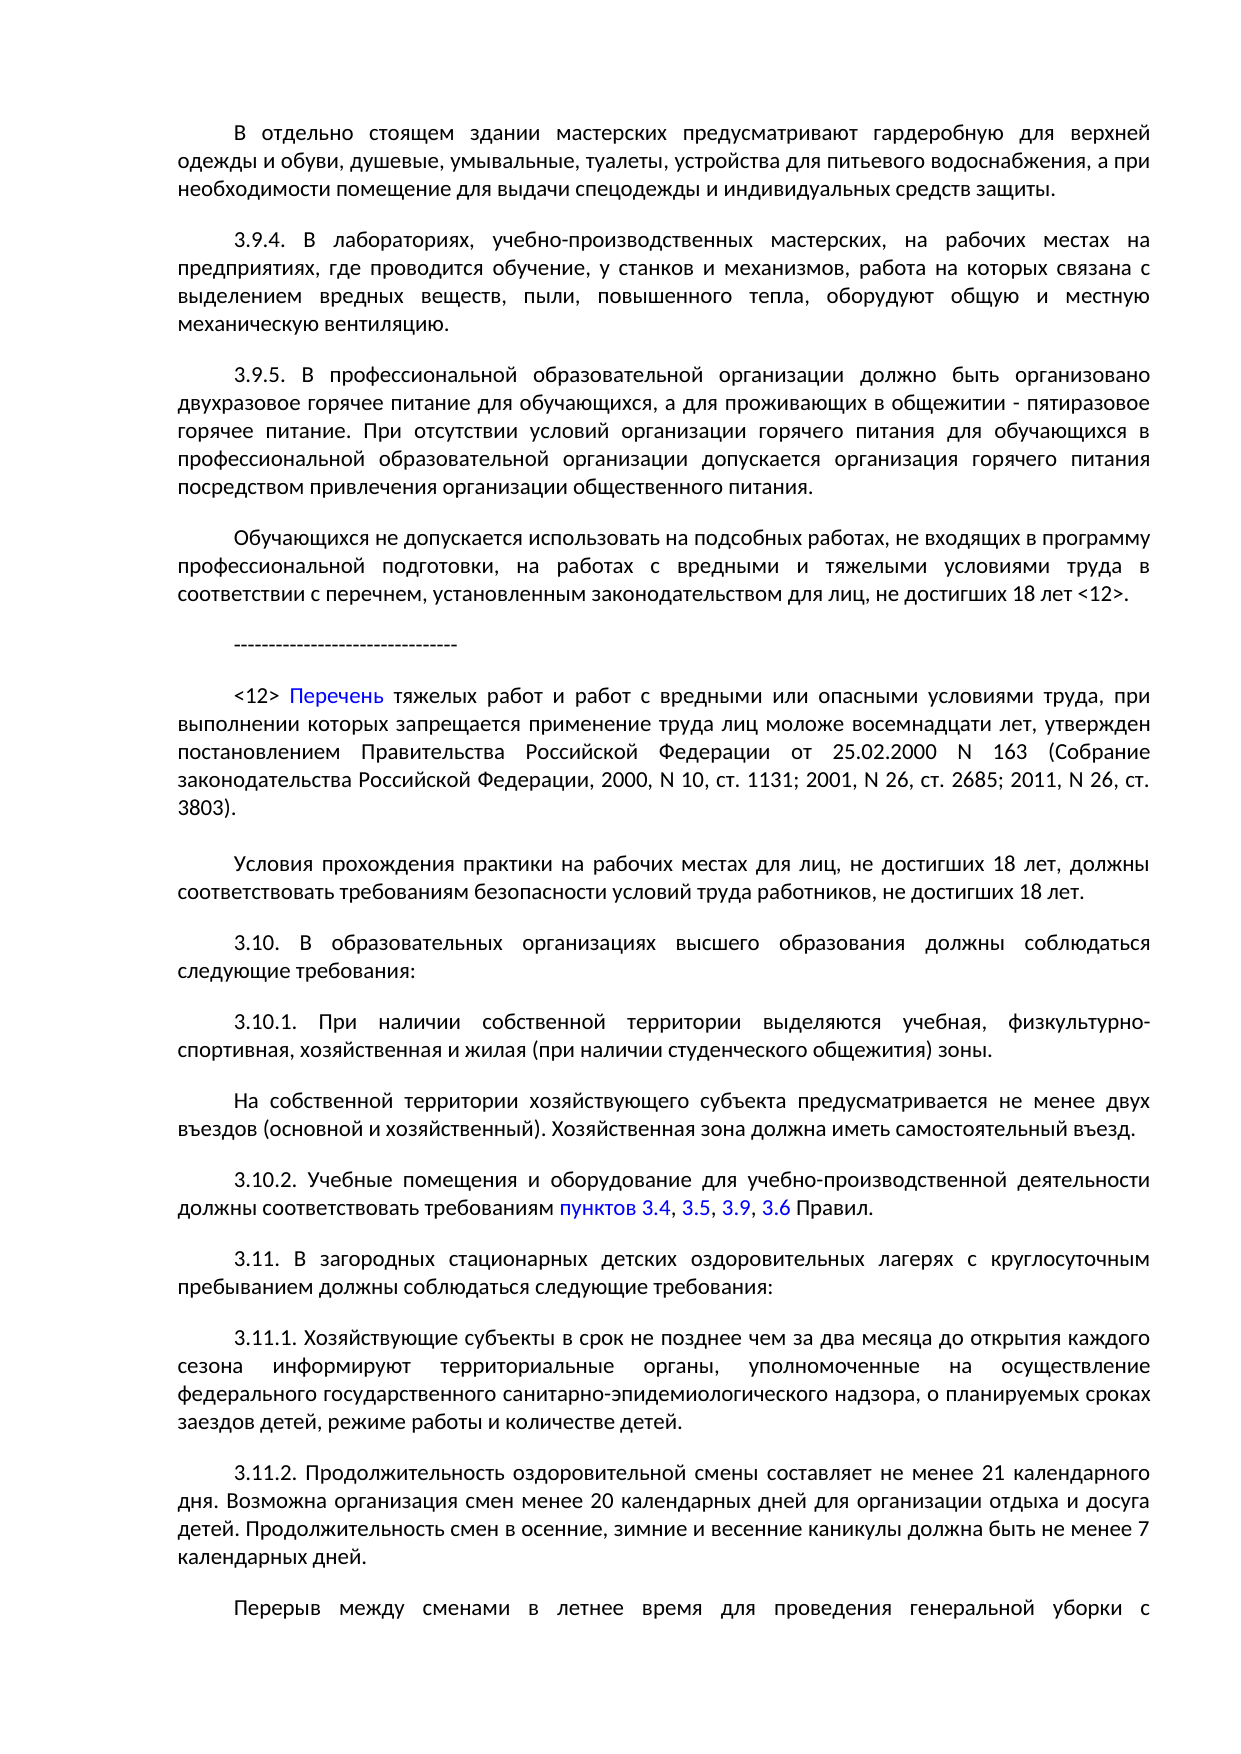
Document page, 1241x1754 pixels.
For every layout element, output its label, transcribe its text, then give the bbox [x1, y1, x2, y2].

text 3.11.1. Хозяйствующие субъекты в срок не позднее чем за два месяца до открытия каждого сезона информируют территориальные органы, уполномоченные на осуществление федерального государственного санитарно-эпидемиологического надзора, о планируемых сроках заездов детей, режиме работы и количестве детей. [177, 1323, 1152, 1435]
text На собственной территории хозяйствующего субъекта предусматривается не менее двух въездов (основной и хозяйственный). Хозяйственная зона должна иметь самостоятельный въезд. [177, 1086, 1152, 1142]
text В отдельно стоящем здании мастерских предусматривают гардеробную для верхней одежды и обуви, душевые, умывальные, туалеты, устройства для питьевого водоснабжения, а при необходимости помещение для выдачи спецодежды и индивидуальных средств защиты. [177, 118, 1152, 202]
text Условия прохождения практики на рабочих местах для лиц, не достигших 18 лет, должны соответствовать требованиям безопасности условий труда работников, не достигших 18 лет. [177, 849, 1152, 905]
text 3.10. В образовательных организациях высшего образования должны соблюдаться следующие требования: [177, 928, 1152, 984]
text 3.9.4. В лабораториях, учебно-производственных мастерских, на рабочих местах на предприятиях, где проводится обучение, у станков и механизмов, работа на которых связана с выделением вредных веществ, пыли, повышенного тепла, оборудуют общую и местную механическую вентиляцию. [177, 225, 1152, 337]
text 3.10.2. Учебные помещения и оборудование для учебно-производственной деятельности должны соответствовать требованиям пунктов 3.4, 3.5, 3.9, 3.6 Правил. [177, 1165, 1152, 1221]
text 3.9.5. В профессиональной образовательной организации должно быть организовано двухразовое горячее питание для обучающихся, а для проживающих в общежитии - пятиразовое горячее питание. При отсутствии условий организации горячего питания для обучающихся в профессиональной образовательной организации допускается организация горячего питания посредством привлечения организации общественного питания. [177, 360, 1152, 500]
text Обучающихся не допускается использовать на подсобных работах, не входящих в программу профессиональной подготовки, на работах с вредными и тяжелыми условиями труда в соответствии с перечнем, установленным законодательством для лиц, не достигших 18 лет <12>. [177, 523, 1152, 607]
text 3.10.1. При наличии собственной территории выделяются учебная, физкультурно-спортивная, хозяйственная и жилая (при наличии студенческого общежития) зоны. [177, 1007, 1152, 1063]
text <12> Перечень тяжелых работ и работ с вредными или опасными условиями труда, при выполнении которых запрещается применение труда лиц моложе восемнадцати лет, утвержден постановлением Правительства Российской Федерации от 25.02.2000 N 163 (Собрание законодательства Российской Федерации, 2000, N 10, ст. 1131; 2001, N 26, ст. 2685; 2011, N 26, ст. 3803). [177, 681, 1152, 821]
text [177, 1593, 1152, 1621]
text 3.11. В загородных стационарных детских оздоровительных лагерях с круглосуточным пребыванием должны соблюдаться следующие требования: [177, 1244, 1152, 1300]
text 3.11.2. Продолжительность оздоровительной смены составляет не менее 21 календарного дня. Возможна организация смен менее 20 календарных дней для организации отдыха и досуга детей. Продолжительность смен в осенние, зимние и весенние каникулы должна быть не менее 7 календарных дней. [177, 1458, 1152, 1570]
text -------------------------------- [177, 630, 1152, 658]
